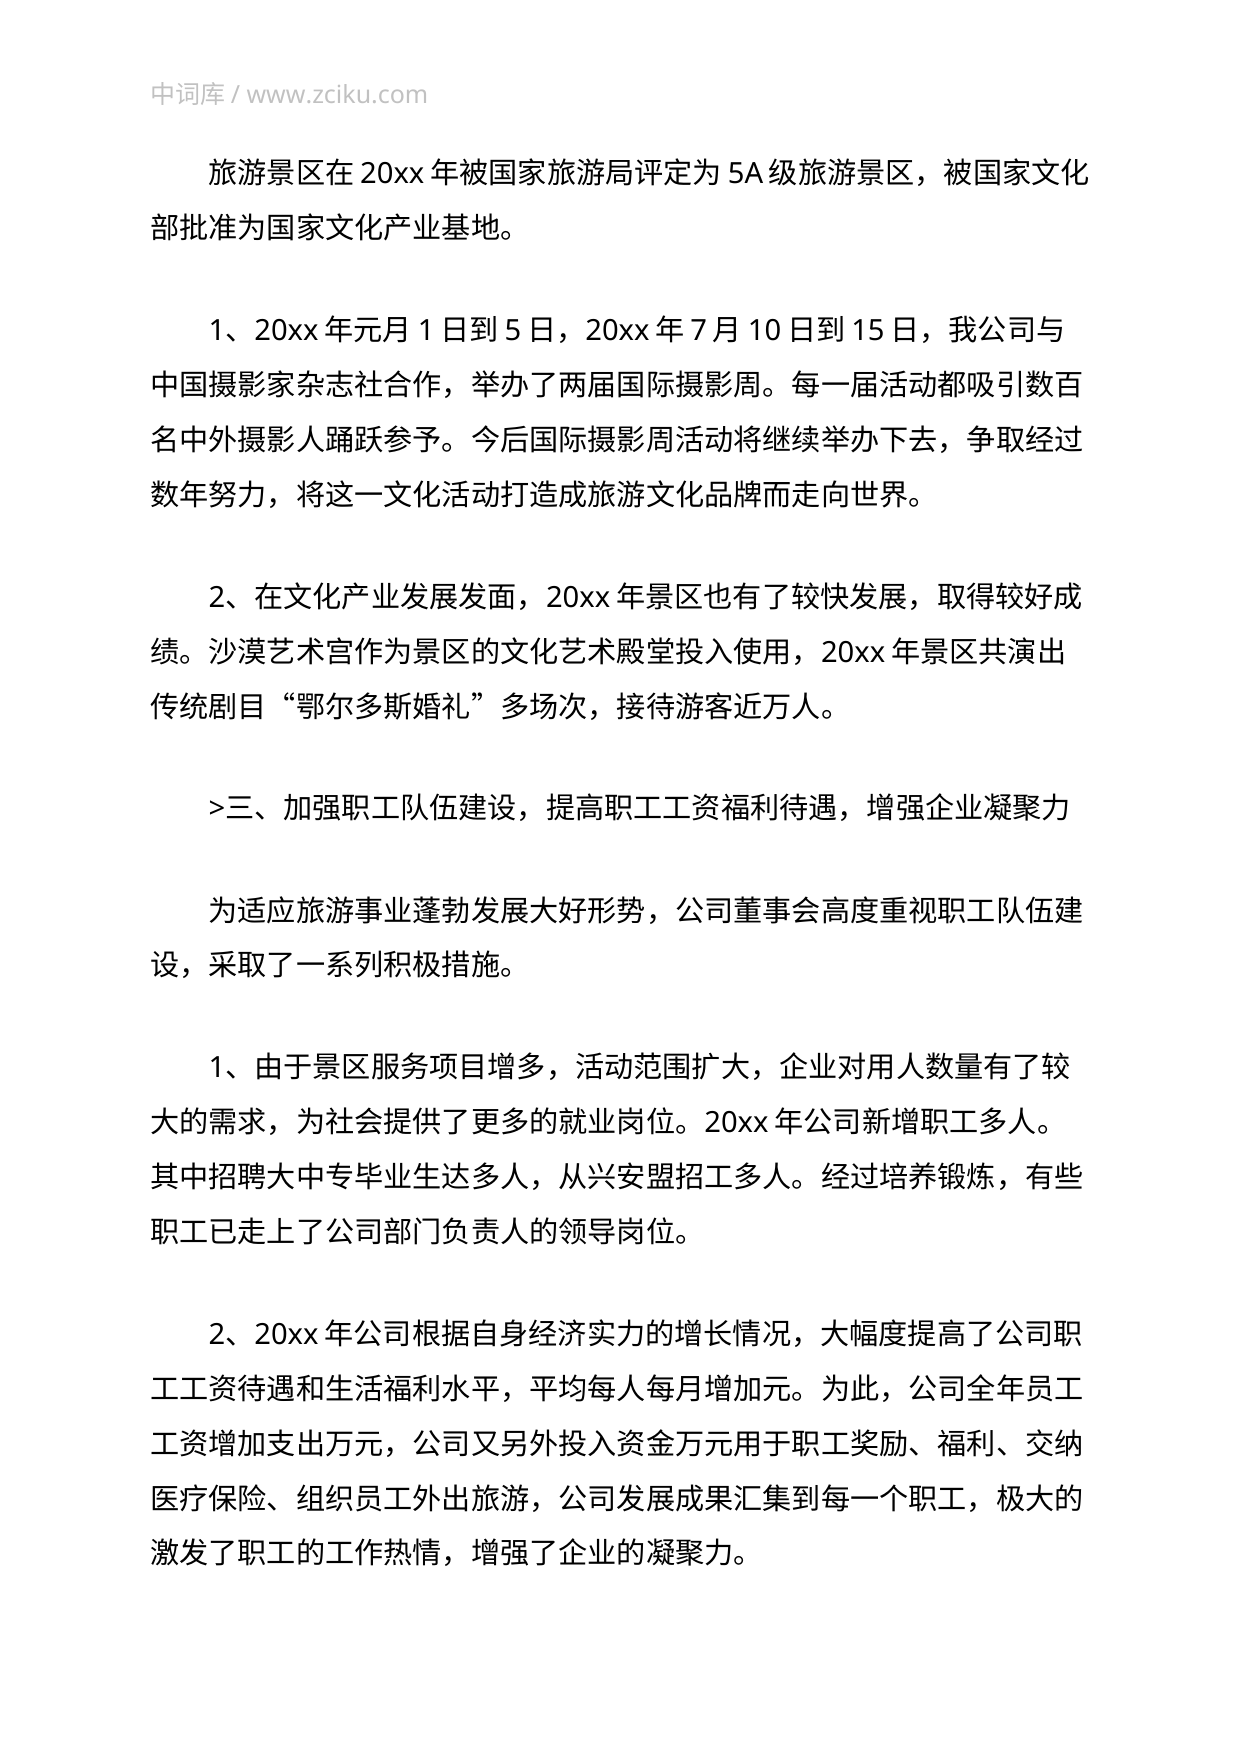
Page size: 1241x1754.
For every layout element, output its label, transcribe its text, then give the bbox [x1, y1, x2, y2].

text 2、20xx年公司根据自身经济实力的增长情况，大幅度提高了公司职工工资待遇和生活福利水平，平均每人每月增加元。为此，公司全年员工工资增加支出万元，公司又另外投入资金万元用于职工奖励、福利、交纳医疗保险、组织员工外出旅游，公司发展成果汇集到每一个职工，极大的激发了职工的工作热情，增强了企业的凝聚力。 [150, 1310, 1090, 1572]
text 旅游景区在20xx年被国家旅游局评定为5A级旅游景区，被国家文化部批准为国家文化产业基地。 [150, 150, 1090, 247]
text 为适应旅游事业蓬勃发展大好形势，公司董事会高度重视职工队伍建设，采取了一系列积极措施。 [150, 887, 1090, 984]
text 1、20xx年元月1日到5日，20xx年7月10日到15日，我公司与中国摄影家杂志社合作，举办了两届国际摄影周。每一届活动都吸引数百名中外摄影人踊跃参予。今后国际摄影周活动将继续举办下去，争取经过数年努力，将这一文化活动打造成旅游文化品牌而走向世界。 [150, 307, 1090, 514]
text 2、在文化产业发展发面，20xx年景区也有了较快发展，取得较好成绩。沙漠艺术宫作为景区的文化艺术殿堂投入使用，20xx年景区共演出传统剧目“鄂尔多斯婚礼”多场次，接待游客近万人。 [150, 573, 1090, 726]
text >三、加强职工队伍建设，提高职工工资福利待遇，增强企业凝聚力 [150, 785, 1090, 827]
text 1、由于景区服务项目增多，活动范围扩大，企业对用人数量有了较大的需求，为社会提供了更多的就业岗位。20xx年公司新增职工多人。其中招聘大中专毕业生达多人，从兴安盟招工多人。经过培养锻炼，有些职工已走上了公司部门负责人的领导岗位。 [150, 1044, 1090, 1251]
